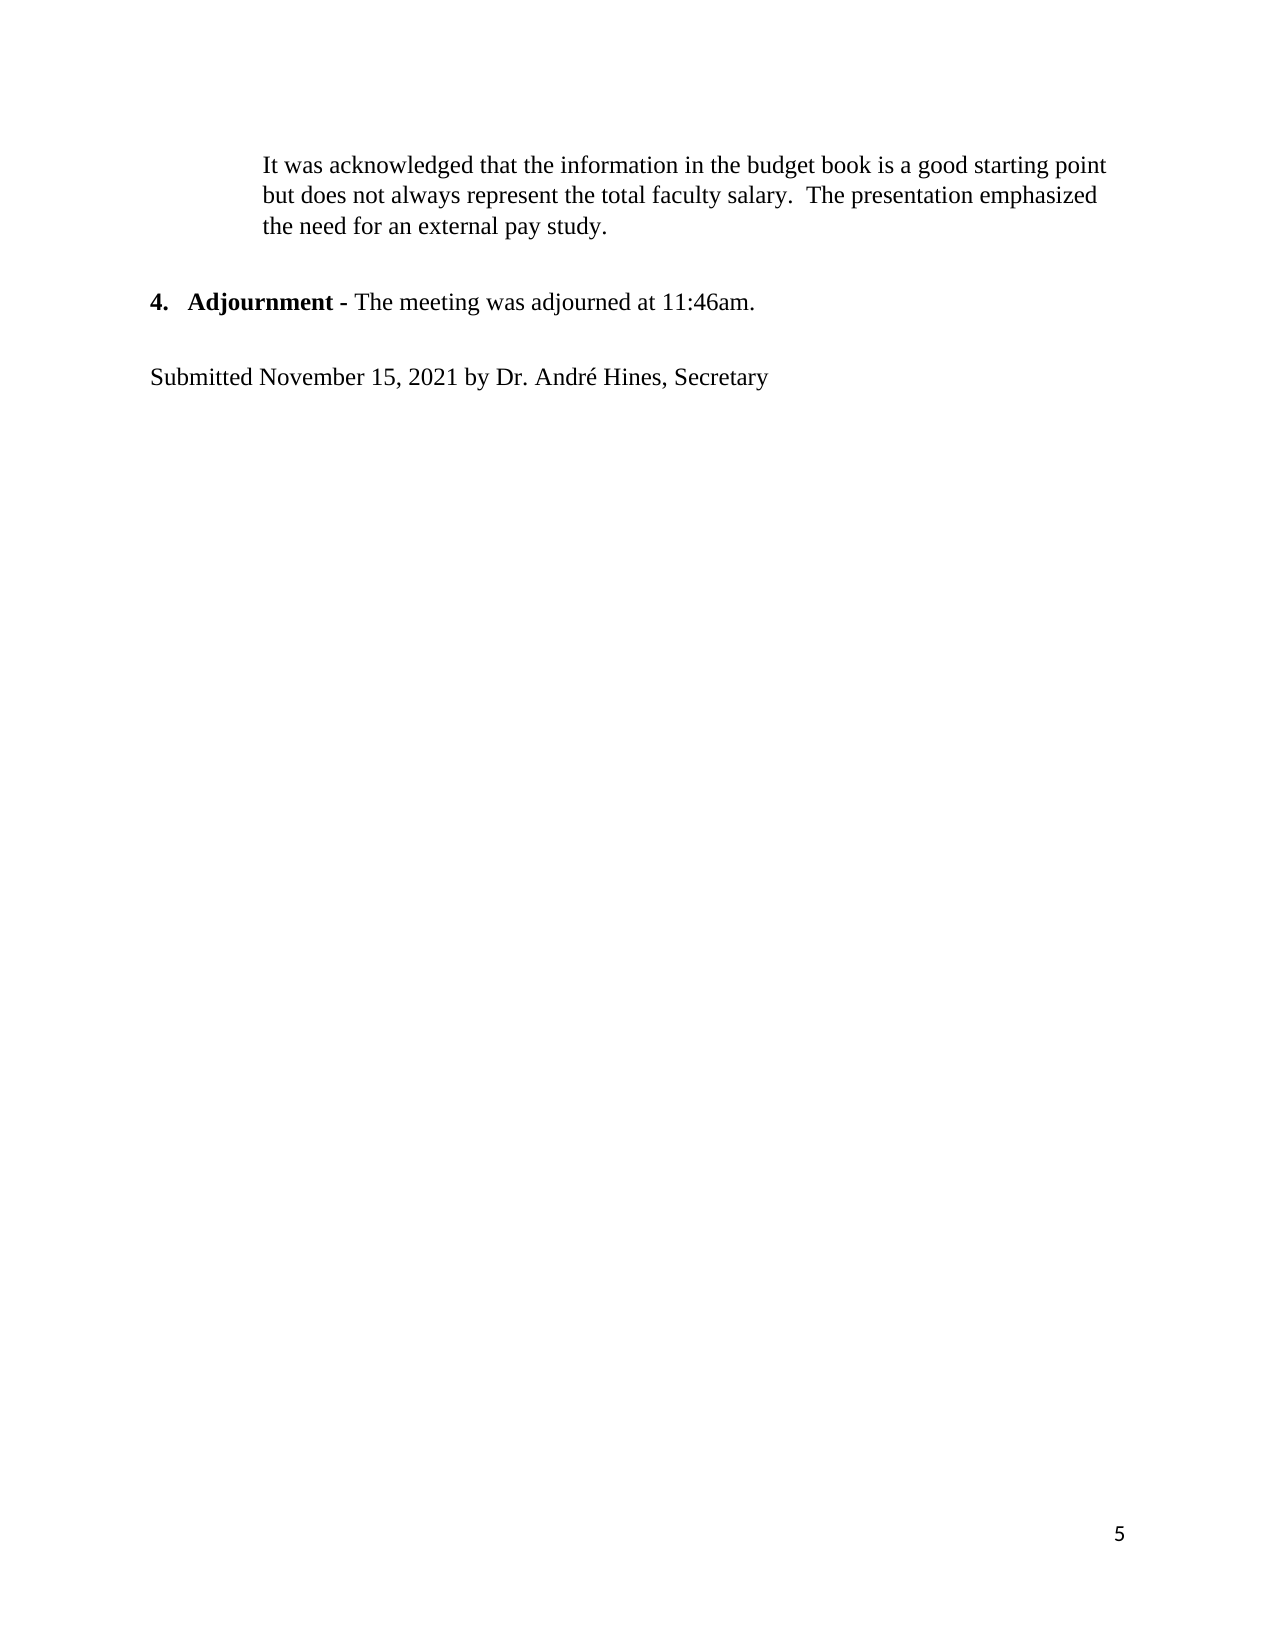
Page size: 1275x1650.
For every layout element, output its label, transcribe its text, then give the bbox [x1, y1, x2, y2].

list Adjournment - The meeting was adjourned at 11:46am. [150, 287, 1125, 315]
text Submitted November 15, 2021 by Dr. André Hines, Secretary [150, 362, 1125, 391]
text It was acknowledged that the information in the budget book is a good starting point but does not always represent the total faculty salary. The presentation emphasized the need for an external pay study. [262, 150, 1125, 239]
